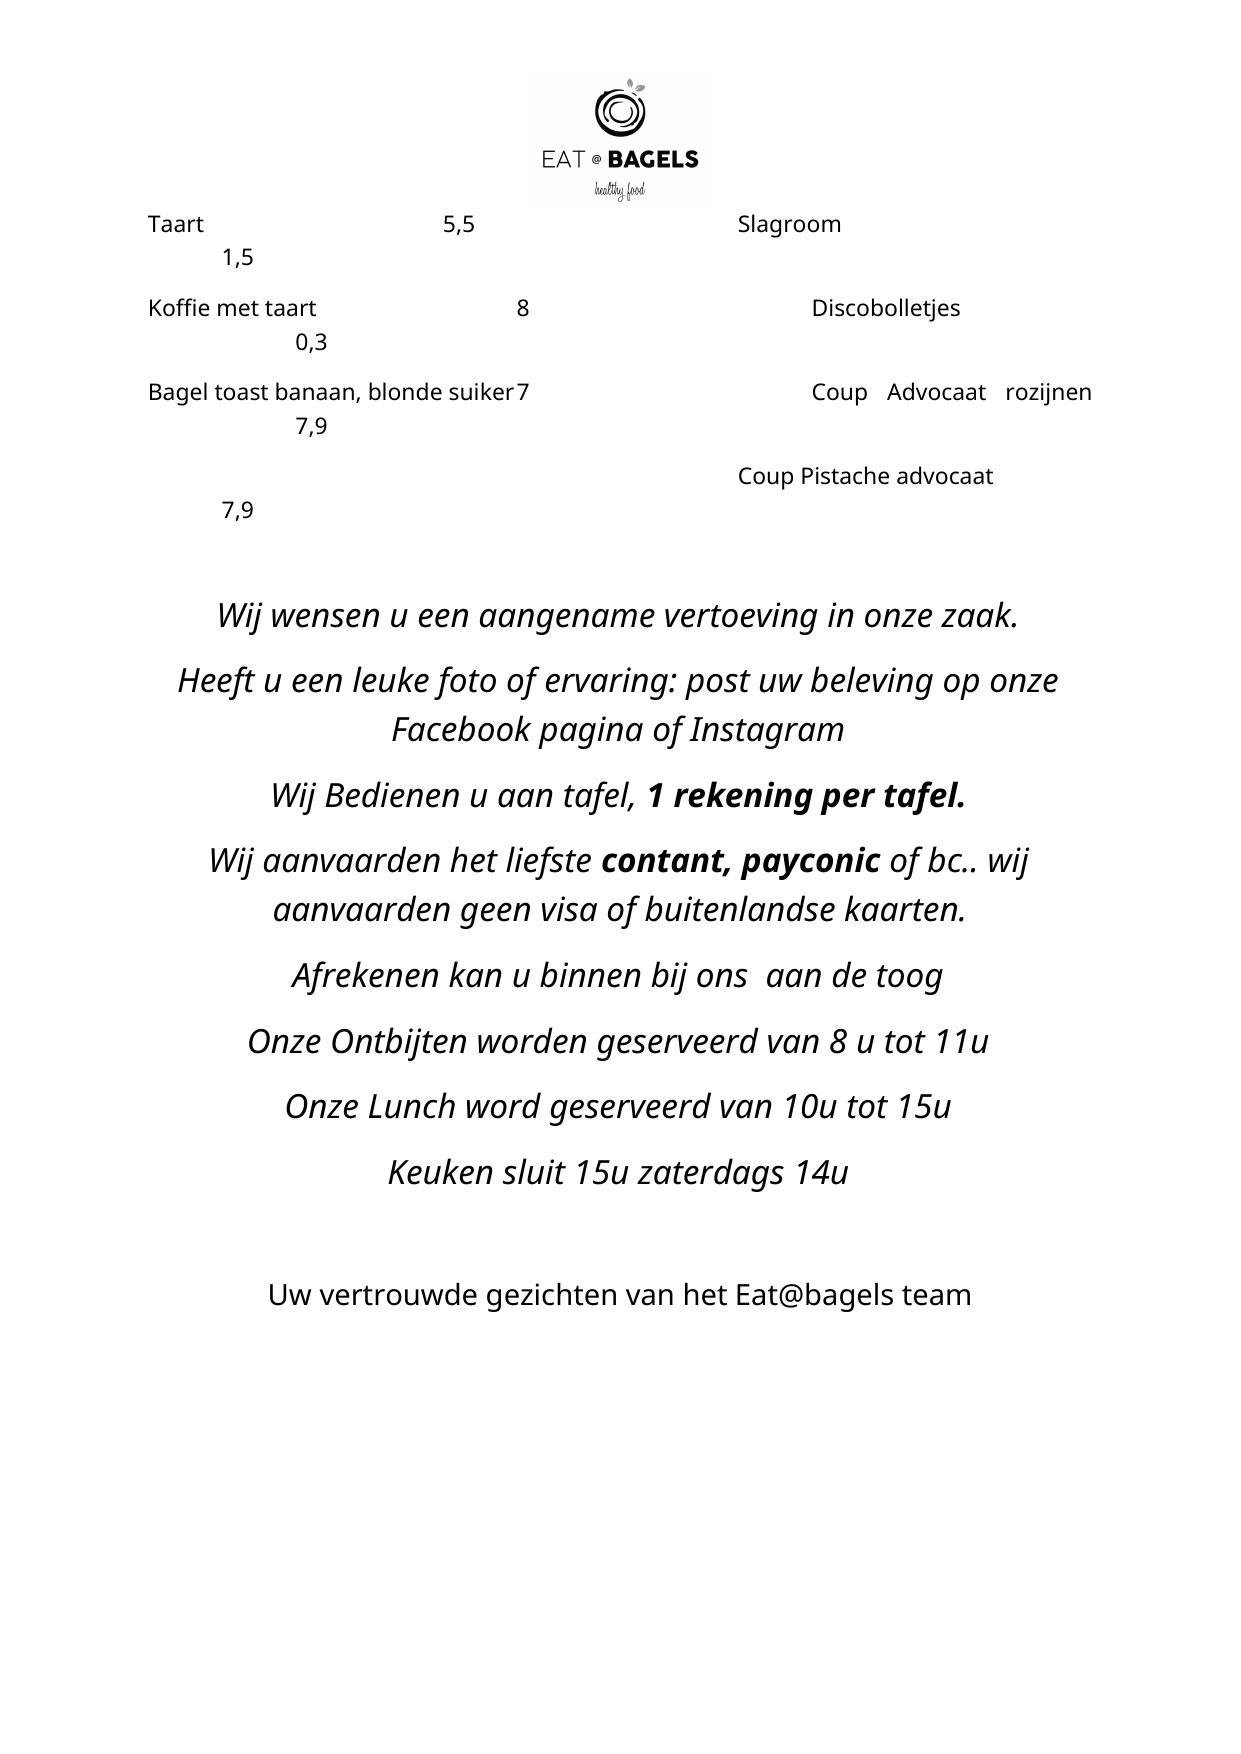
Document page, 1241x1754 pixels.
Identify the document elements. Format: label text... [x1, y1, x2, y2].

picture [525, 73, 715, 208]
text Afrekenen kan u binnen bij ons aan de toog [148, 952, 1093, 997]
text Wij Bedienen u aan tafel, 1 rekening per tafel. [148, 772, 1093, 817]
text Taart 5,5 Slagroom 1,5 [148, 207, 1093, 272]
text Keuken sluit 15u zaterdags 14u [148, 1149, 1093, 1194]
text Wij aanvaarden het liefste contant, payconic of bc.. wij aanvaarden geen visa of buitenlandse kaarten. [148, 837, 1093, 932]
text Wij wensen u een aangename vertoeving in onze zaak. [148, 591, 1093, 637]
text Heeft u een leuke foto of ervaring: post uw beleving op onze Facebook pagina of Instagram [148, 657, 1093, 751]
text Koffie met taart 8 Discobolletjes 0,3 [148, 292, 1093, 357]
text Onze Lunch word geserveerd van 10u tot 15u [148, 1083, 1093, 1128]
text Uw vertrouwde gezichten van het Eat@bagels team [148, 1274, 1093, 1313]
text Bagel toast banaan, blonde suiker 7 Coup Advocaat rozijnen 7,9 [148, 376, 1093, 441]
text Onze Ontbijten worden geserveerd van 8 u tot 11u [148, 1017, 1093, 1063]
text Coup Pistache advocaat 7,9 [148, 460, 1093, 525]
